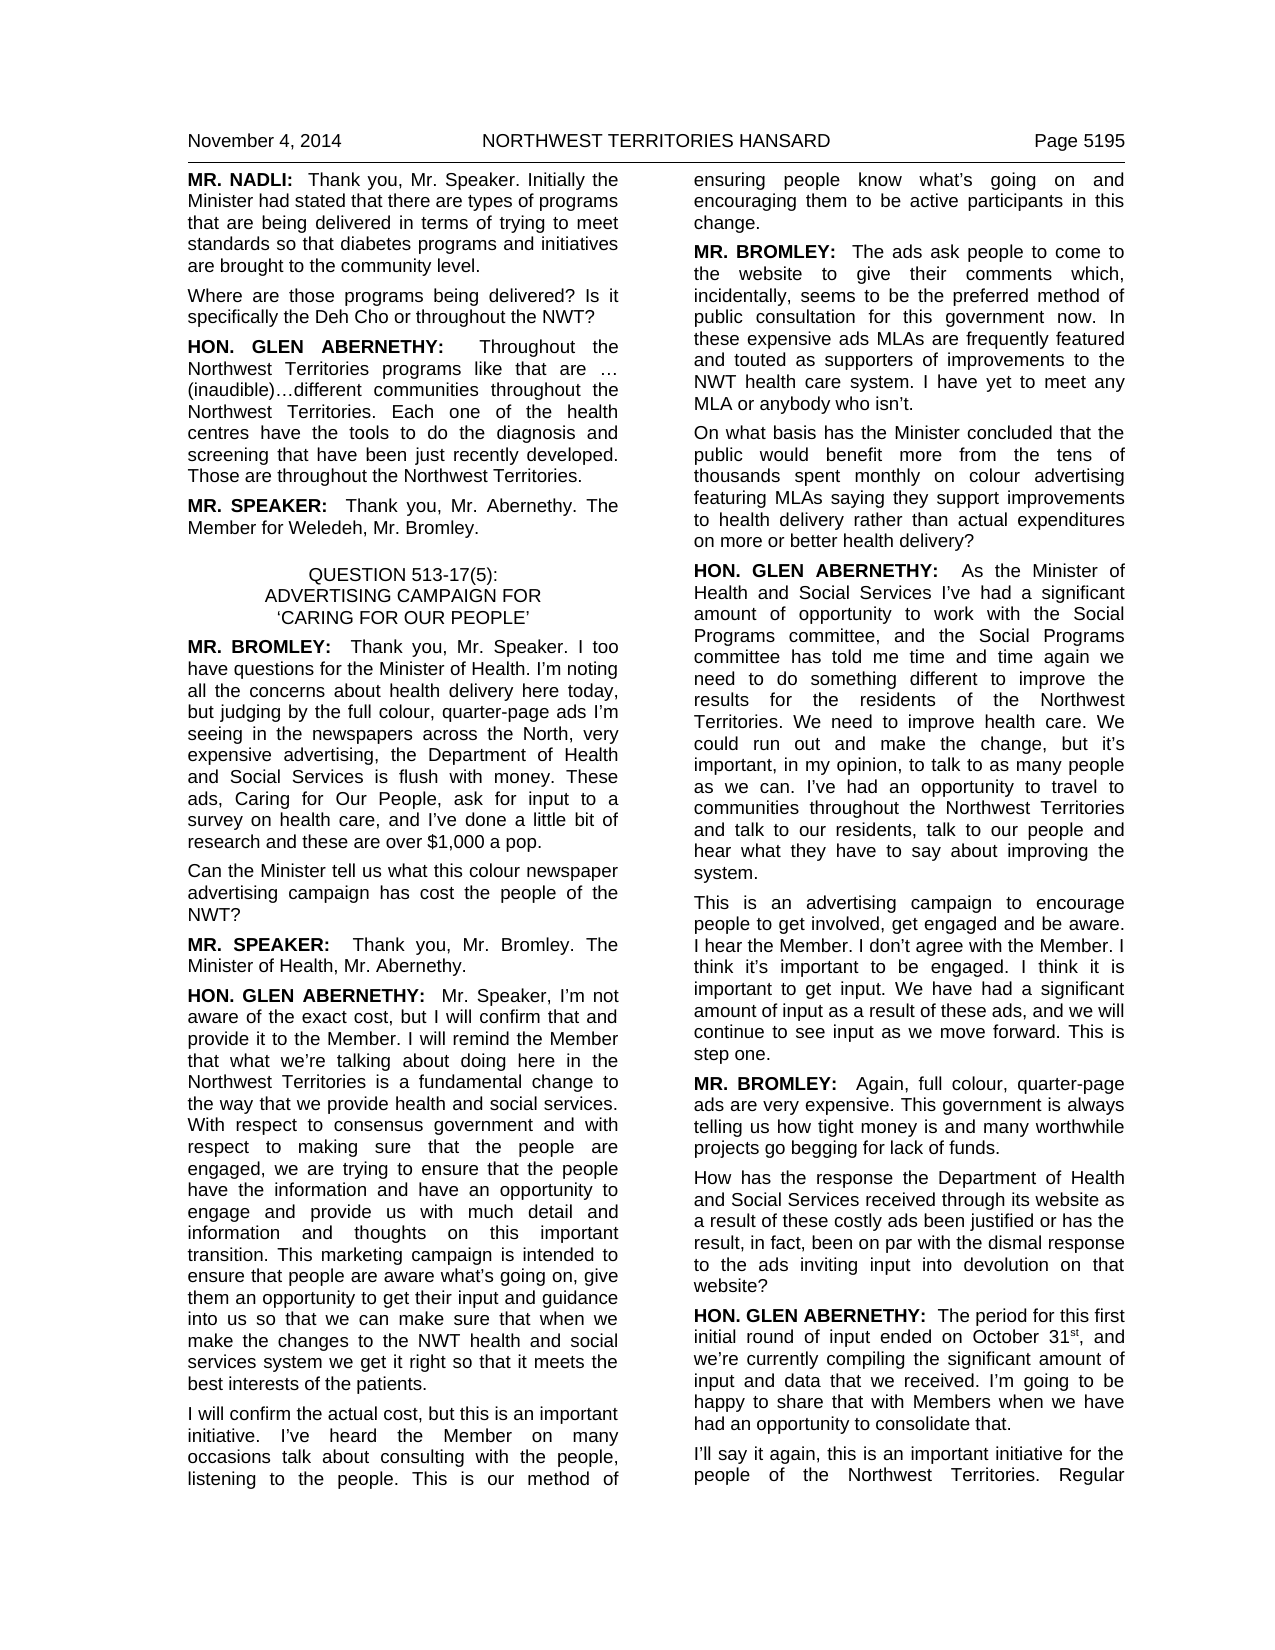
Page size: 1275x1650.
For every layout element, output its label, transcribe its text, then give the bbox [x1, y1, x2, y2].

text MR. BROMLEY: The ads ask people to come to the website to give their comments which, incidentally, seems to be the preferred method of public consultation for this government now. In these expensive ads MLAs are frequently featured and touted as supporters of improvements to the NWT health care system. I have yet to meet any MLA or anybody who isn’t. [694, 241, 1125, 414]
text How has the response the Department of Health and Social Services received through its website as a result of these costly ads been justified or has the result, in fact, been on par with the dismal response to the ads inviting input into devolution on that website? [694, 1167, 1125, 1296]
text MR. SPEAKER: Thank you, Mr. Bromley. The Minister of Health, Mr. Abernethy. [187, 933, 619, 976]
subtitle QUESTION 513-17(5): ADVERTISING CAMPAIGN FOR ‘CARING FOR OUR PEOPLE’ [187, 563, 619, 628]
text MR. BROMLEY: Thank you, Mr. Speaker. I too have questions for the Minister of Health. I’m noting all the concerns about health delivery here today, but judging by the full colour, quarter-page ads I’m seeing in the newspapers across the North, very expensive advertising, the Department of Health and Social Services is flush with money. These ads, Caring for Our People, ask for input to a survey on health care, and I’ve done a little bit of research and these are over $1,000 a pop. [187, 636, 619, 852]
text HON. GLEN ABERNETHY: As the Minister of Health and Social Services I’ve had a significant amount of opportunity to work with the Social Programs committee, and the Social Programs committee has told me time and time again we need to do something different to improve the results for the residents of the Northwest Territories. We need to improve health care. We could run out and make the change, but it’s important, in my opinion, to talk to as many people as we can. I’ve had an opportunity to travel to communities throughout the Northwest Territories and talk to our residents, talk to our people and hear what they have to say about improving the system. [694, 560, 1125, 883]
text MR. SPEAKER: Thank you, Mr. Abernethy. The Member for Weledeh, Mr. Bromley. [187, 495, 619, 538]
text I will confirm the actual cost, but this is an important initiative. I’ve heard the Member on many occasions talk about consulting with the people, listening to the people. This is our method of ensuring people know what’s going on and encouraging them to be active participants in this change. [187, 1403, 619, 1489]
text Where are those programs being delivered? Is it specifically the Deh Cho or throughout the NWT? [187, 284, 619, 328]
text MR. NADLI: Thank you, Mr. Speaker. Initially the Minister had stated that there are types of programs that are being delivered in terms of trying to meet standards so that diabetes programs and initiatives are brought to the community level. [187, 168, 619, 276]
text Can the Minister tell us what this colour newspaper advertising campaign has cost the people of the NWT? [187, 860, 619, 925]
text HON. GLEN ABERNETHY: The period for this first initial round of input ended on October 31st, and we’re currently compiling the significant amount of input and data that we received. I’m going to be happy to share that with Members when we have had an opportunity to consolidate that. [694, 1305, 1125, 1434]
text I will confirm the actual cost, but this is an important initiative. I’ve heard the Member on many occasions talk about consulting with the people, listening to the people. This is our method of ensuring people know what’s going on and encouraging them to be active participants in this change. [694, 168, 1125, 233]
text HON. GLEN ABERNETHY: Throughout the Northwest Territories programs like that are …(inaudible)…different communities throughout the Northwest Territories. Each one of the health centres have the tools to do the diagnosis and screening that have been just recently developed. Those are throughout the Northwest Territories. [187, 336, 619, 487]
text HON. GLEN ABERNETHY: Mr. Speaker, I’m not aware of the exact cost, but I will confirm that and provide it to the Member. I will remind the Member that what we’re talking about doing here in the Northwest Territories is a fundamental change to the way that we provide health and social services. With respect to consensus government and with respect to making sure that the people are engaged, we are trying to ensure that the people have the information and have an opportunity to engage and provide us with much detail and information and thoughts on this important transition. This marketing campaign is intended to ensure that people are aware what’s going on, give them an opportunity to get their input and guidance into us so that we can make sure that when we make the changes to the NWT health and social services system we get it right so that it meets the best interests of the patients. [187, 985, 619, 1394]
text MR. BROMLEY: Again, full colour, quarter-page ads are very expensive. This government is always telling us how tight money is and many worthwhile projects go begging for lack of funds. [694, 1072, 1125, 1159]
text On what basis has the Minister concluded that the public would benefit more from the tens of thousands spent monthly on colour advertising featuring MLAs saying they support improvements to health delivery rather than actual expenditures on more or better health delivery? [694, 422, 1125, 552]
text This is an advertising campaign to encourage people to get involved, get engaged and be aware. I hear the Member. I don’t agree with the Member. I think it’s important to be engaged. I think it is important to get input. We have had a significant amount of input as a result of these ads, and we will continue to see input as we move forward. This is step one. [694, 892, 1125, 1064]
